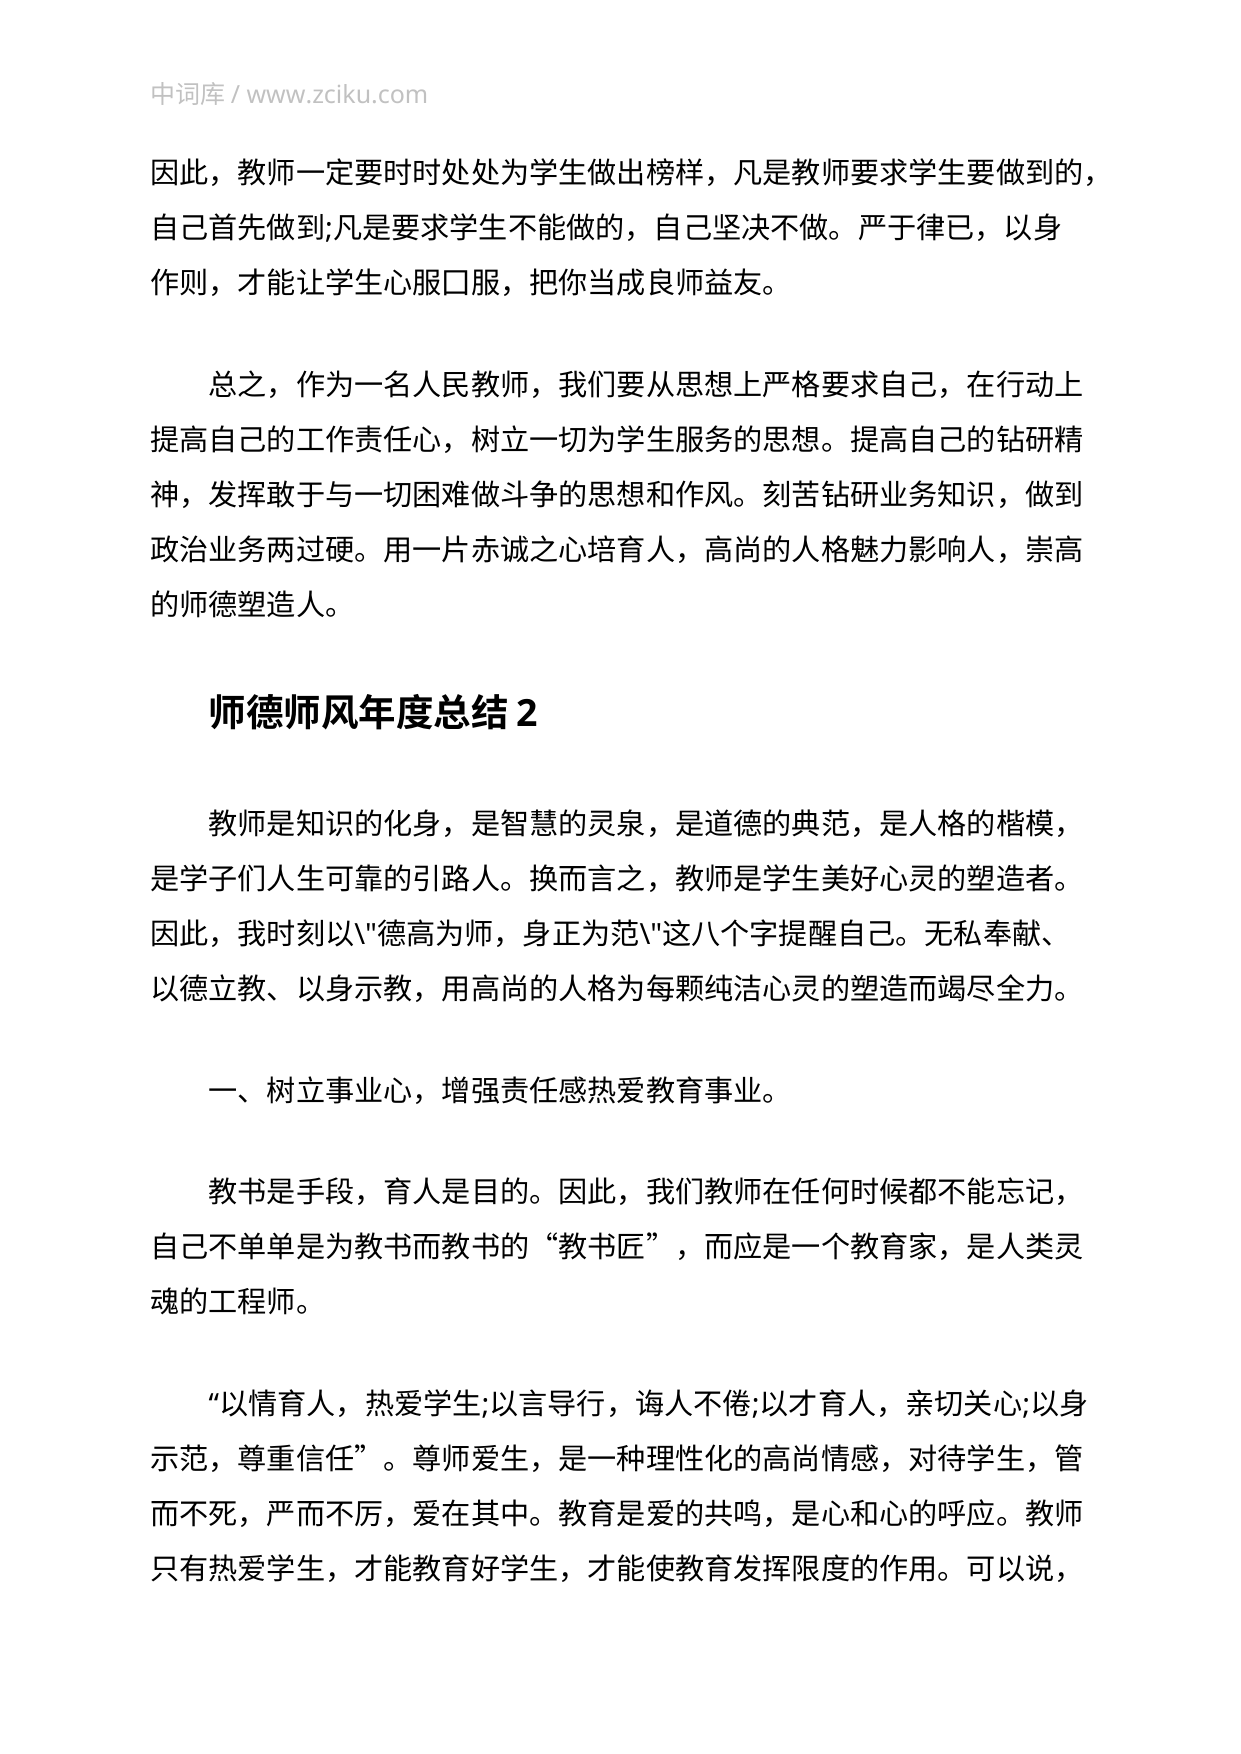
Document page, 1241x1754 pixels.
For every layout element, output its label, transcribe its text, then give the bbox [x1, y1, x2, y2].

text 教书是手段，育人是目的。因此，我们教师在任何时候都不能忘记，自己不单单是为教书而教书的“教书匠”，而应是一个教育家，是人类灵魂的工程师。 [150, 1169, 1090, 1321]
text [150, 1381, 1090, 1588]
text 总之，作为一名人民教师，我们要从思想上严格要求自己，在行动上提高自己的工作责任心，树立一切为学生服务的思想。提高自己的钻研精神，发挥敢于与一切困难做斗争的思想和作风。刻苦钻研业务知识，做到政治业务两过硬。用一片赤诚之心培育人，高尚的人格魅力影响人，崇高的师德塑造人。 [150, 362, 1090, 623]
text 教师是知识的化身，是智慧的灵泉，是道德的典范，是人格的楷模，是学子们人生可靠的引路人。换而言之，教师是学生美好心灵的塑造者。因此，我时刻以\"德高为师，身正为范\"这八个字提醒自己。无私奉献、以德立教、以身示教，用高尚的人格为每颗纯洁心灵的塑造而竭尽全力。 [150, 801, 1090, 1008]
text 一、树立事业心，增强责任感热爱教育事业。 [150, 1067, 1090, 1109]
text 师德师风年度总结2 [150, 683, 1090, 737]
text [150, 150, 1090, 302]
